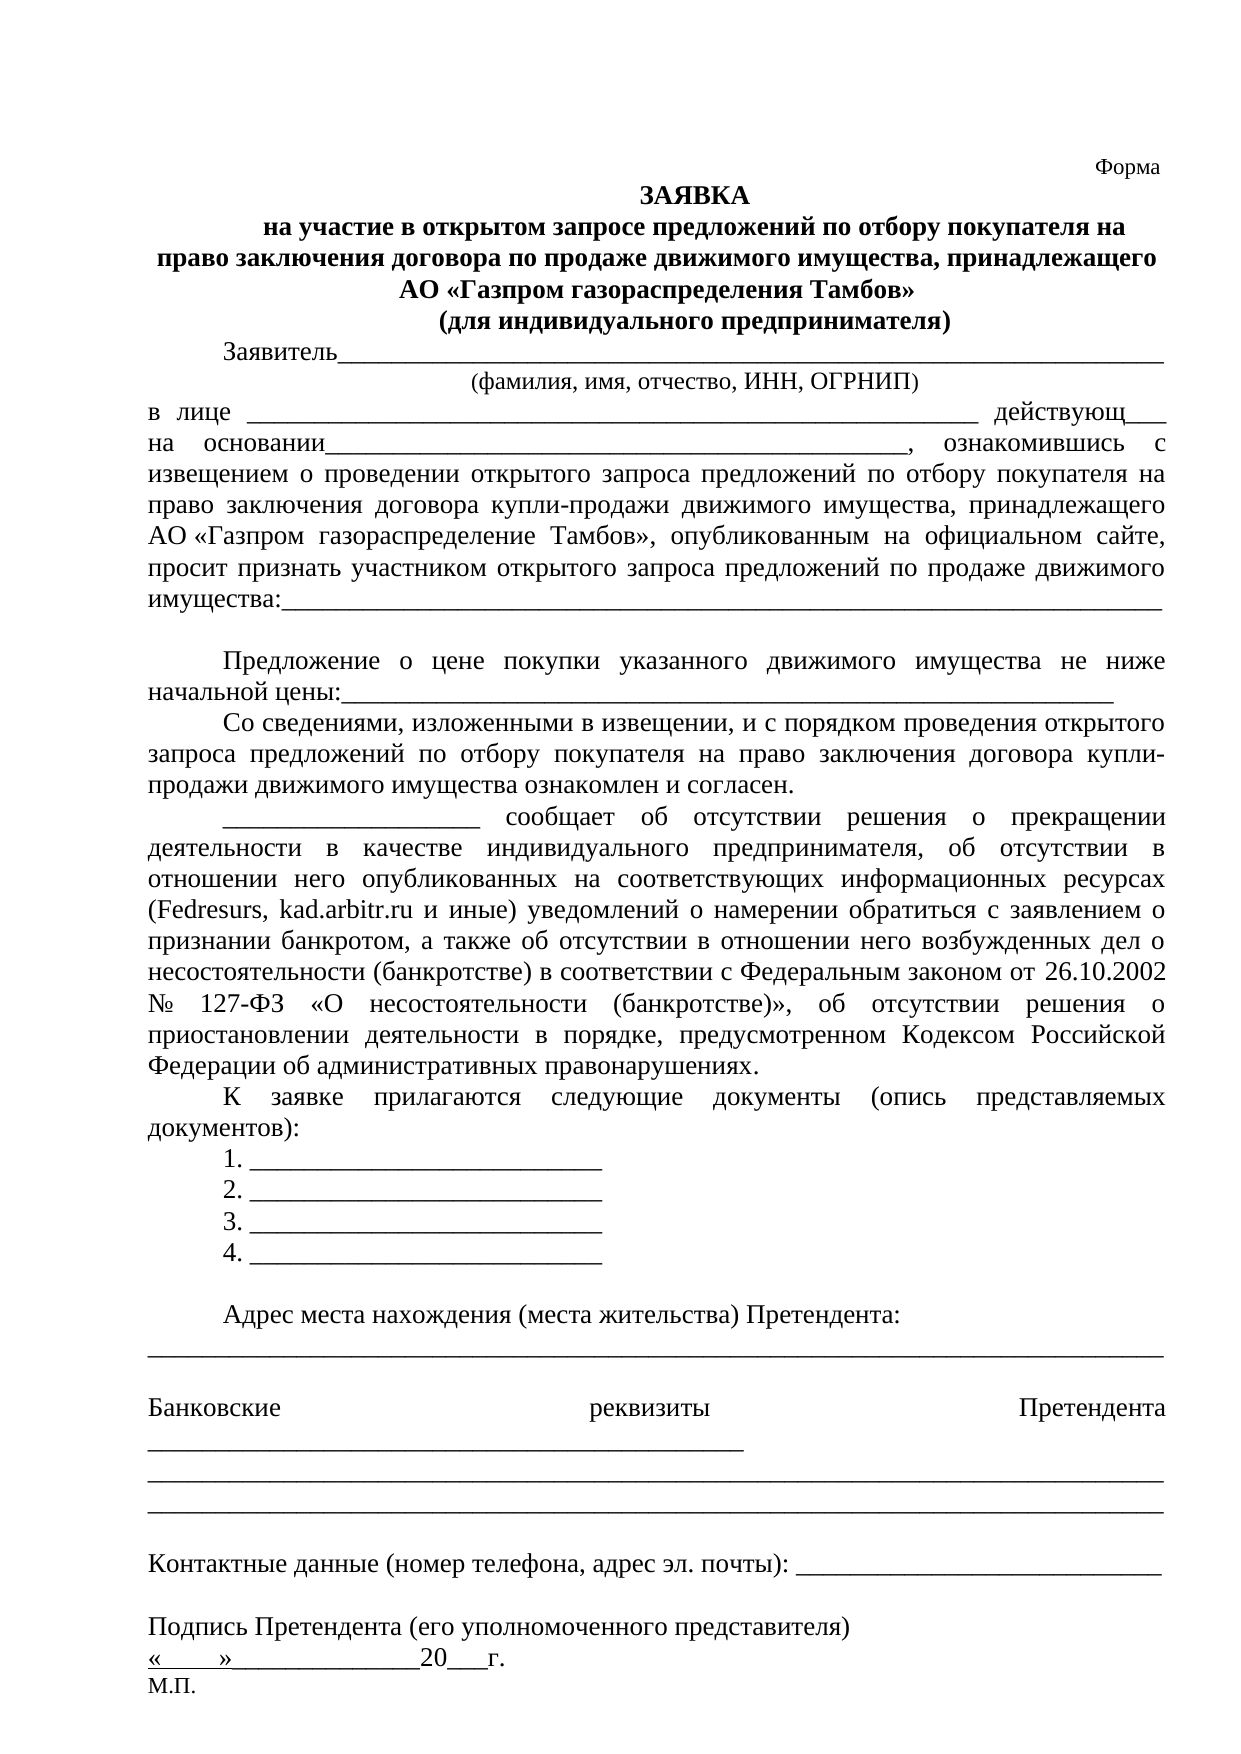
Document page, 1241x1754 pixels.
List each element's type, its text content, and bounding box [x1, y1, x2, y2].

text 1. __________________________ [148, 1142, 1167, 1173]
text Со сведениями, изложенными в извещении, и с порядком проведения открытого запроса предложений по отбору покупателя на право заключения договора купли-продажи движимого имущества ознакомлен и согласен. [148, 706, 1167, 800]
text Форма [694, 153, 1160, 179]
text ___________________________________________________________________________ [148, 1329, 1167, 1360]
text Адрес места нахождения (места жительства) Претендента: [148, 1298, 1167, 1329]
text Предложение о цене покупки указанного движимого имущества не ниже начальной цены:_________________________________________________________ [148, 644, 1167, 706]
text на участие в открытом запросе предложений по отбору покупателя на право заключения договора по продаже движимого имущества, принадлежащего АО «Газпром газораспределения Тамбов» [148, 210, 1167, 304]
text в лице ______________________________________________________ действующ___ на основании___________________________________________, ознакомившись с извещением о проведении открытого запроса предложений по отбору покупателя на право заключения договора купли-продажи движимого имущества, принадлежащего АО «Газпром газораспределение Тамбов», опубликованным на официальном сайте, просит признать участником открытого запроса предложений по продаже движимого имущества:_________________________________________________________________ [148, 395, 1167, 613]
text ___________________ сообщает об отсутствии решения о прекращении деятельности в качестве индивидуального предпринимателя, об отсутствии в отношении него опубликованных на соответствующих информационных ресурсах (Fedresurs, kad.arbitr.ru и иные) уведомлений о намерении обратиться с заявлением о признании банкротом, а также об отсутствии в отношении него возбужденных дел о несостоятельности (банкротстве) в соответствии с Федеральным законом от 26.10.2002 № 127-ФЗ «О несостоятельности (банкротстве)», об отсутствии решения о приостановлении деятельности в порядке, предусмотренном Кодексом Российской Федерации об административных правонарушениях. [148, 800, 1167, 1080]
text Контактные данные (номер телефона, адрес эл. почты): ___________________________ [148, 1547, 1167, 1578]
text (фамилия, имя, отчество, ИНН, ОГРНИП) [148, 366, 1167, 395]
text 4. __________________________ [148, 1236, 1167, 1267]
text 3. __________________________ [148, 1205, 1167, 1236]
text М.П. [148, 1672, 1167, 1698]
text ___________________________________________________________________________ [148, 1454, 1167, 1485]
text Заявитель_____________________________________________________________ [148, 335, 1167, 366]
text ___________________________________________________________________________ [148, 1485, 1167, 1516]
text К заявке прилагаются следующие документы (опись представляемых документов): [148, 1080, 1167, 1142]
text Подпись Претендента (его уполномоченного представителя) [148, 1609, 1167, 1641]
text Банковские реквизиты Претендента ____________________________________________ [148, 1392, 1167, 1454]
text « » 20___г. [148, 1641, 1167, 1672]
text (для индивидуального предпринимателя) [148, 304, 1167, 335]
text ЗАЯВКА [148, 179, 1167, 210]
text 2. __________________________ [148, 1173, 1167, 1205]
